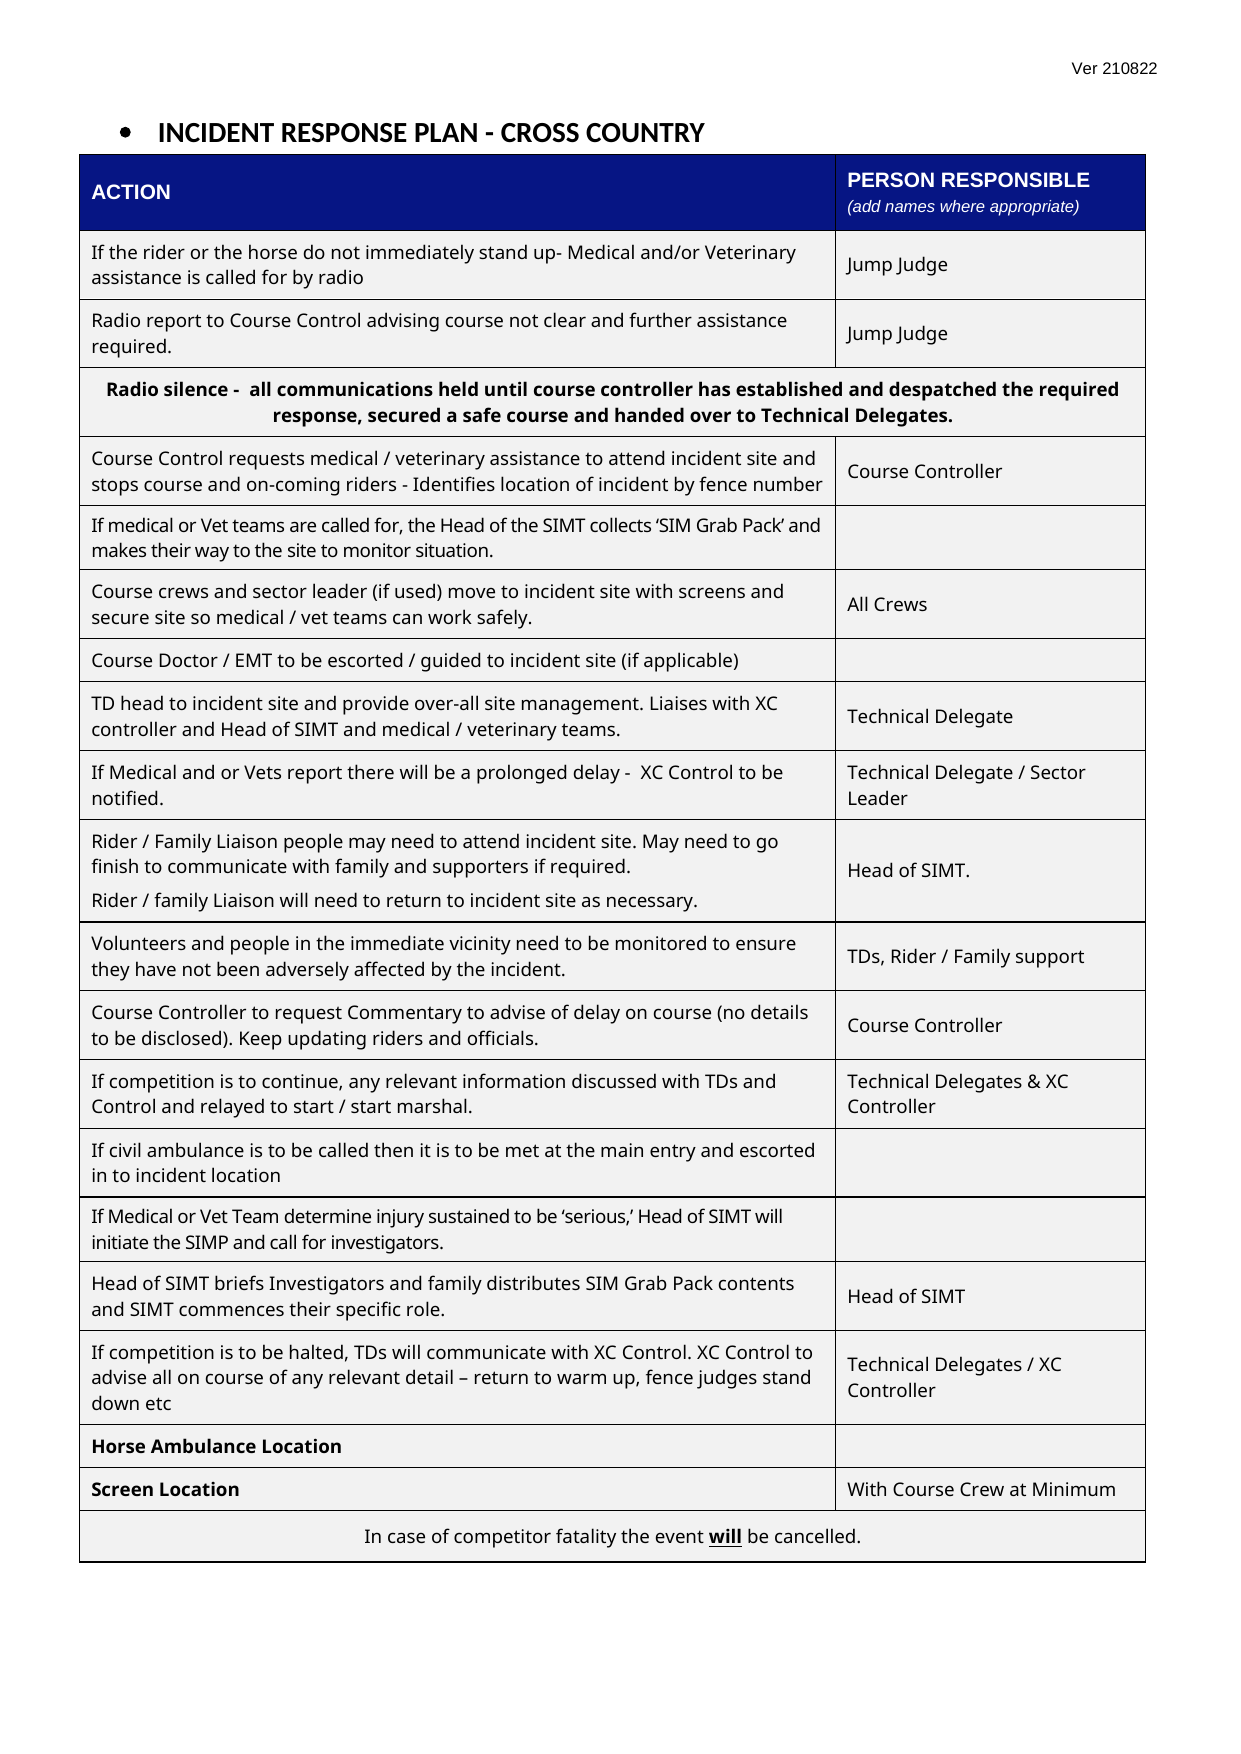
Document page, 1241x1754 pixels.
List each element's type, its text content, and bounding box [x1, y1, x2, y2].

table_cell Radio report to Course Control advising course not clear and further assistance required. [80, 300, 835, 367]
table_cell Course Controller [836, 991, 1145, 1059]
table_cell Technical Delegates & XC Controller [836, 1060, 1145, 1128]
table_cell [836, 1129, 1145, 1196]
table_cell All Crews [836, 570, 1145, 638]
table_cell [836, 1425, 1145, 1467]
table_cell Course Controller [836, 437, 1145, 505]
table_cell Radio silence - all communications held until course controller has established and despatched the required response, secured a safe course and handed over to Technical Delegates. [80, 368, 1145, 436]
table_cell Head of SIMT. [836, 820, 1145, 921]
table_cell If competition is to continue, any relevant information discussed with TDs and Control and relayed to start / start marshal. [80, 1060, 835, 1128]
table_cell Screen Location [80, 1468, 835, 1510]
table_cell TD head to incident site and provide over-all site management. Liaises with XC controller and Head of SIMT and medical / veterinary teams. [80, 682, 835, 750]
table_cell Course Doctor / EMT to be escorted / guided to incident site (if applicable) [80, 639, 835, 681]
table_cell If the rider or the horse do not immediately stand up- Medical and/or Veterinary assistance is called for by radio [80, 231, 835, 298]
table_cell Head of SIMT [836, 1262, 1145, 1330]
table_cell [836, 1198, 1145, 1261]
table_cell Horse Ambulance Location [80, 1425, 835, 1467]
table_cell If Medical and or Vets report there will be a prolonged delay - XC Control to be notified. [80, 751, 835, 819]
table_header ACTION [80, 155, 835, 230]
table_cell Jump Judge [836, 231, 1145, 298]
table_cell If competition is to be halted, TDs will communicate with XC Control. XC Control to advise all on course of any relevant detail – return to warm up, fence judges stand down etc [80, 1331, 835, 1424]
table_cell If Medical or Vet Team determine injury sustained to be ‘serious,’ Head of SIMT will initiate the SIMP and call for investigators. [80, 1198, 835, 1261]
table_cell Technical Delegate / Sector Leader [836, 751, 1145, 819]
table_cell [836, 639, 1145, 681]
list INCIDENT RESPONSE PLAN - CROSS COUNTRY [120, 122, 1157, 147]
table_cell Course Control requests medical / veterinary assistance to attend incident site and stops course and on-coming riders - Identifies location of incident by fence number [80, 437, 835, 505]
table_cell Technical Delegates / XC Controller [836, 1331, 1145, 1424]
table_cell With Course Crew at Minimum [836, 1468, 1145, 1510]
table_cell Rider / Family Liaison people may need to attend incident site. May need to go finish to communicate with family and supporters if required. Rider / family Liaison will need to return to incident site as necessary. [80, 820, 835, 921]
table_cell If civil ambulance is to be called then it is to be met at the main entry and escorted in to incident location [80, 1129, 835, 1196]
table_cell Jump Judge [836, 300, 1145, 367]
table_header PERSON RESPONSIBLE (add names where appropriate) [836, 155, 1145, 230]
table_cell Technical Delegate [836, 682, 1145, 750]
table_cell Course crews and sector leader (if used) move to incident site with screens and secure site so medical / vet teams can work safely. [80, 570, 835, 638]
table_cell Volunteers and people in the immediate vicinity need to be monitored to ensure they have not been adversely affected by the incident. [80, 923, 835, 990]
table_cell [836, 506, 1145, 569]
table_cell TDs, Rider / Family support [836, 923, 1145, 990]
table_cell If medical or Vet teams are called for, the Head of the SIMT collects ‘SIM Grab Pack’ and makes their way to the site to monitor situation. [80, 506, 835, 569]
table_cell Head of SIMT briefs Investigators and family distributes SIM Grab Pack contents and SIMT commences their specific role. [80, 1262, 835, 1330]
table_cell In case of competitor fatality the event will be cancelled. [80, 1511, 1145, 1561]
table_cell Course Controller to request Commentary to advise of delay on course (no details to be disclosed). Keep updating riders and officials. [80, 991, 835, 1059]
